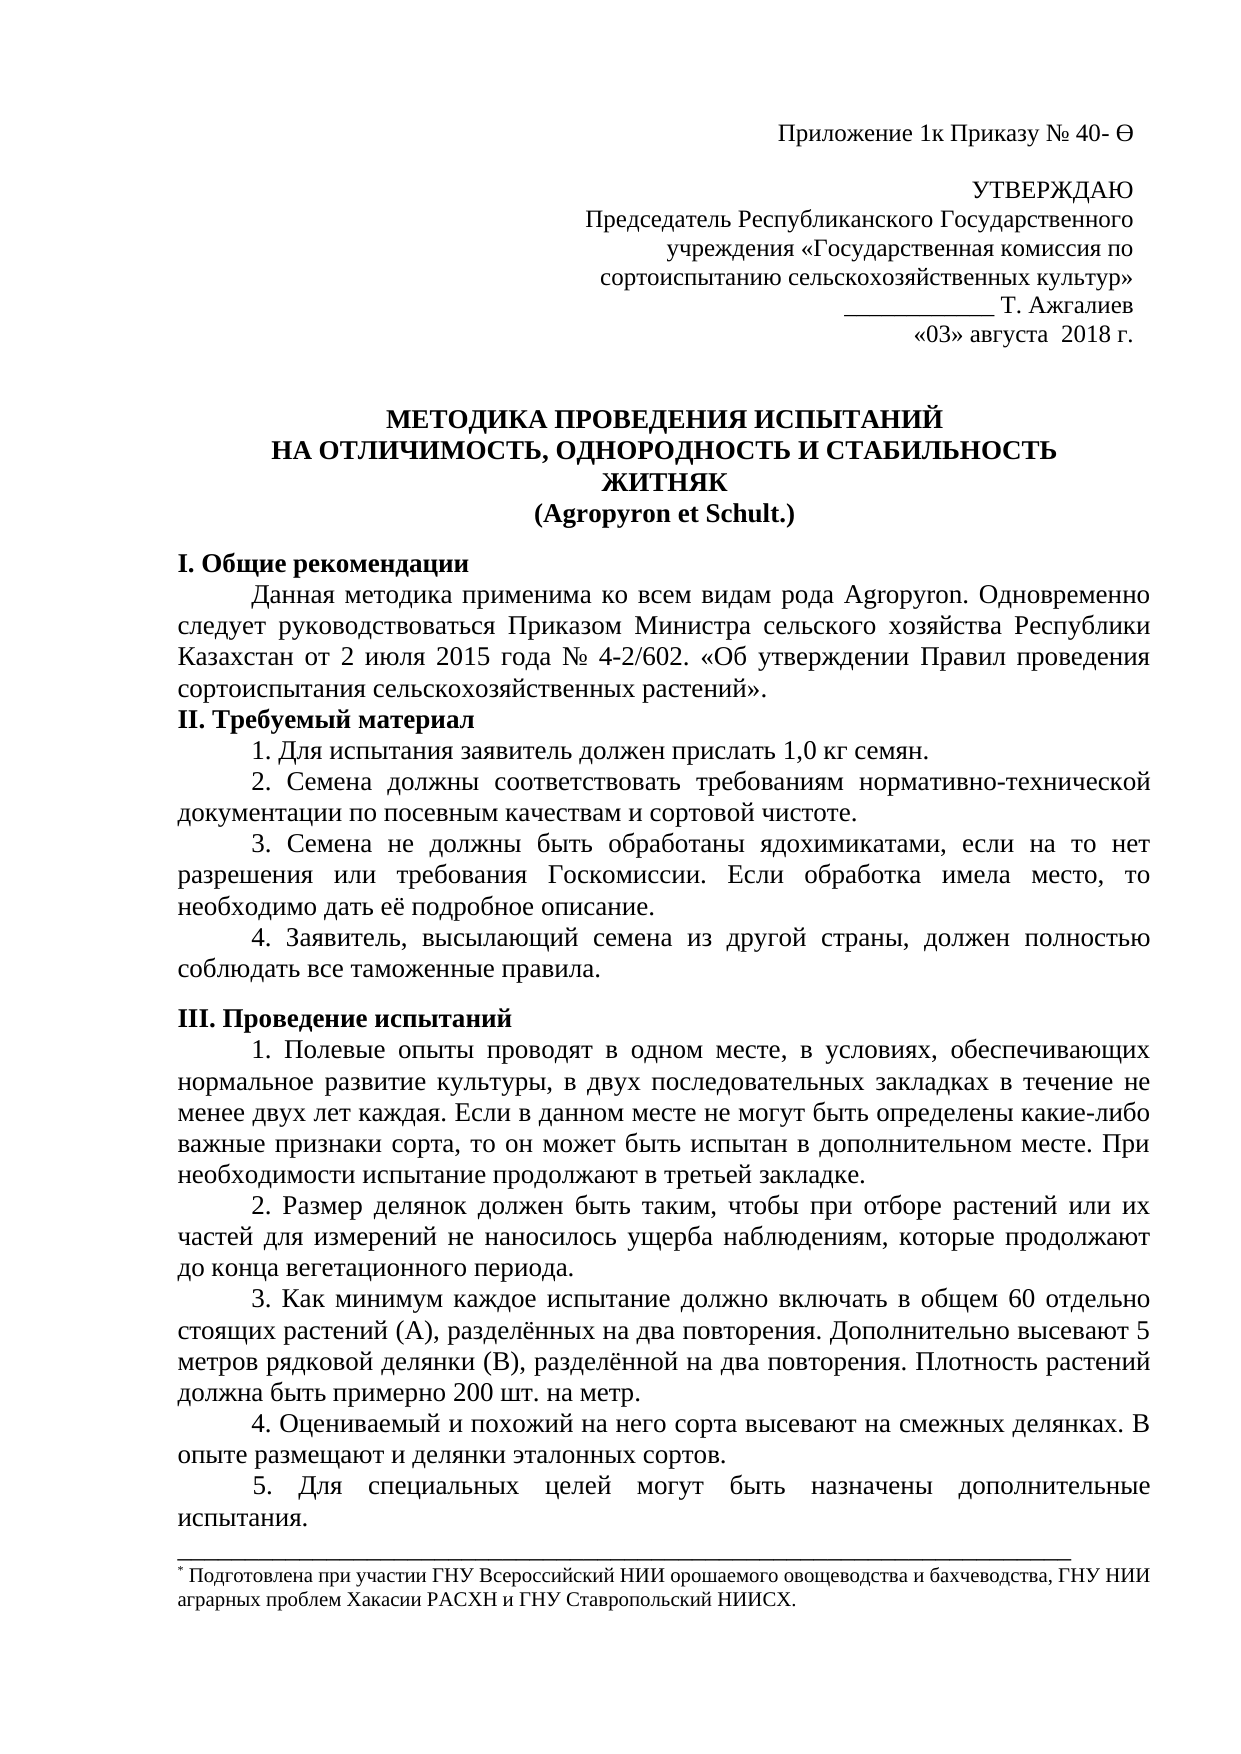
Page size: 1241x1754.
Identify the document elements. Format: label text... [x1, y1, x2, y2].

text III. Проведение испытаний [177, 1002, 1152, 1033]
text II. Требуемый материал [177, 703, 1152, 734]
text (Agropyron et Schult.) [177, 497, 1152, 528]
text Данная методика применима ко всем видам рода Agropyron. Одновременно следует руководствоваться Приказом Министра сельского хозяйства Республики Казахстан от 2 июля 2015 года № 4-2/602. «Об утверждении Правил проведения сортоиспытания сельскохозяйственных растений». [177, 578, 1152, 703]
text 2. Размер делянок должен быть таким, чтобы при отборе растений или их частей для измерений не наносилось ущерба наблюдениям, которые продолжают до конца вегетационного периода. [177, 1189, 1152, 1283]
text НА ОТЛИЧИМОСТЬ, ОДНОРОДНОСТЬ И СТАБИЛЬНОСТЬ [177, 434, 1152, 466]
text 1. Для испытания заявитель должен прислать семян. [177, 734, 1152, 765]
text 4. Заявитель, высылающий семена из другой страны, должен полностью соблюдать все таможенные правила. [177, 921, 1152, 983]
text * Подготовлена при участии ГНУ Всероссийский НИИ орошаемого овощеводства и бахчеводства, ГНУ НИИ аграрных проблем Хакасии РАСХН и ГНУ Ставропольский НИИСХ. [177, 1563, 1152, 1611]
text 4. Оцениваемый и похожий на него сорта высевают на смежных делянках. В опыте размещают и делянки эталонных сортов. [177, 1407, 1152, 1469]
text 3. Как минимум каждое испытание должно включать в общем 60 отдельно стоящих растений (А), разделённых на два повторения. Дополнительно высевают рядковой делянки (В), разделённой на два повторения. Плотность растений должна быть примерно 200 шт. на метр. [177, 1283, 1152, 1407]
text __________________________________________________________________ [177, 1532, 1152, 1563]
text ____________ Т. Ажгалиев «03» августа 2018 г. [177, 291, 1133, 348]
subtitle МЕТОДИКА ПРОВЕДЕНИЯ ИСПЫТАНИЙ [177, 403, 1152, 434]
text Председатель Республиканского Государственного [177, 204, 1133, 233]
text 3. Семена не должны быть обработаны ядохимикатами, если на то нет разрешения или требования Госкомиссии. Если обработка имела место, то необходимо дать её подробное описание. [177, 827, 1152, 921]
text учреждения «Государственная комиссия по [177, 233, 1133, 262]
text 2. Семена должны соответствовать требованиям нормативно-технической документации по посевным качествам и сортовой чистоте. [177, 765, 1152, 827]
text 1. Полевые опыты проводят в одном месте, в условиях, обеспечивающих нормальное развитие культуры, в двух последовательных закладках в течение не менее двух лет каждая. Если в данном месте не могут быть определены какие-либо важные признаки сорта, то он может быть испытан в дополнительном месте. При необходимости испытание продолжают в третьей закладке. [177, 1033, 1152, 1189]
text Общие рекомендации [177, 547, 1152, 578]
text УТВЕРЖДАЮ [177, 176, 1133, 204]
text Приложение 1к Приказу № 40- Ө [177, 118, 1133, 147]
text ЖИТНЯК [177, 466, 1152, 497]
text 5. Для специальных целей могут быть назначены дополнительные испытания. [177, 1469, 1152, 1532]
text сортоиспытанию сельскохозяйственных культур» [177, 262, 1133, 291]
